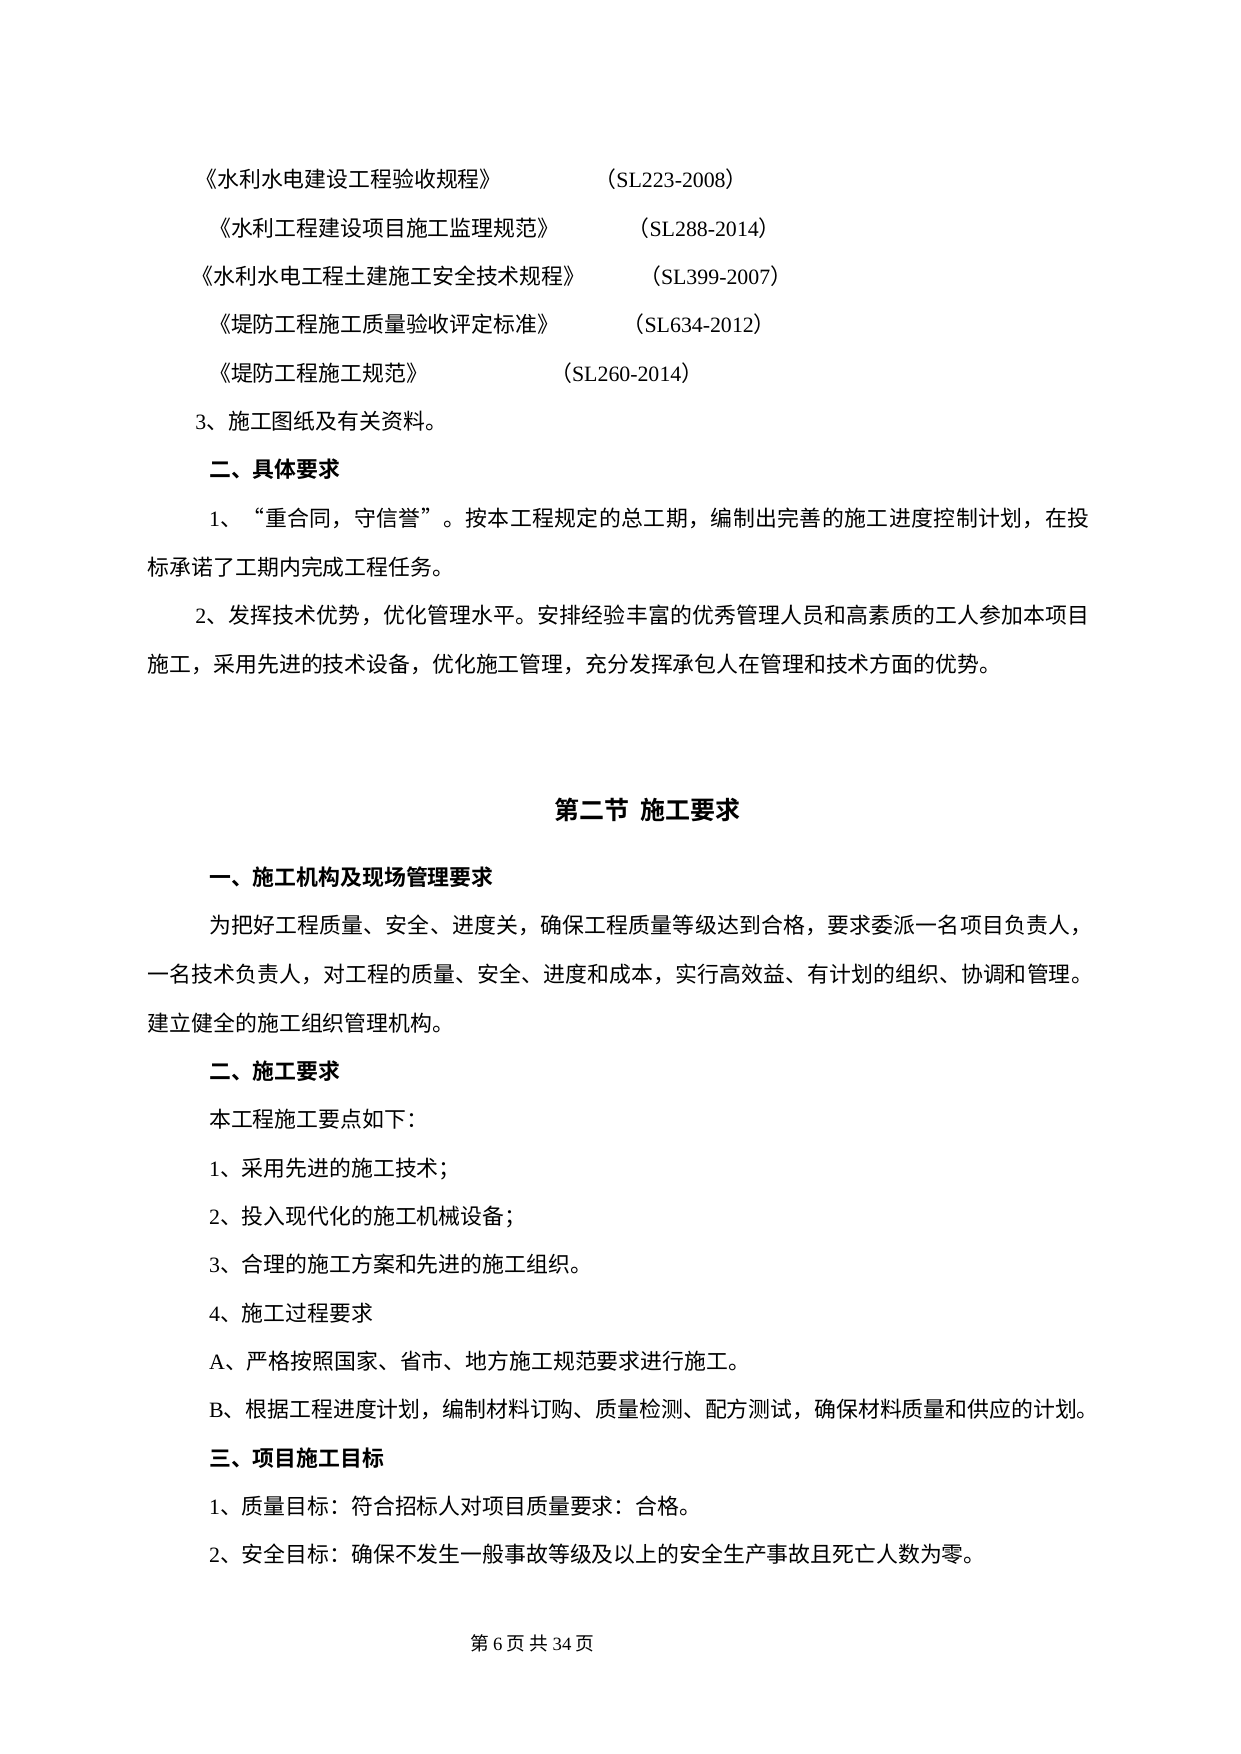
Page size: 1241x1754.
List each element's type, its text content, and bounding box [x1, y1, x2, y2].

text 一、施工机构及现场管理要求 [148, 859, 1093, 892]
text 本工程施工要点如下： [148, 1102, 1093, 1134]
text 三、项目施工目标 [148, 1440, 1093, 1473]
text B、根据工程进度计划，编制材料订购、质量检测、配方测试，确保材料质量和供应的计划。 [148, 1392, 1093, 1424]
text 《水利水电建设工程验收规程》 （SL223-2008） [148, 162, 1093, 194]
text 《堤防工程施工规范》 （SL260-2014） [148, 355, 1093, 388]
text 《水利水电工程土建施工安全技术规程》 （SL399-2007） [148, 259, 1093, 291]
text 2、安全目标：确保不发生一般事故等级及以上的安全生产事故且死亡人数为零。 [148, 1537, 1093, 1569]
text 二、施工要求 [148, 1054, 1093, 1086]
text 4、施工过程要求 [148, 1295, 1093, 1328]
text 为把好工程质量、安全、进度关，确保工程质量等级达到合格，要求委派一名项目负责人，一名技术负责人，对工程的质量、安全、进度和成本，实行高效益、有计划的组织、协调和管理。建立健全的施工组织管理机构。 [148, 908, 1093, 1038]
text 3、施工图纸及有关资料。 [148, 404, 1093, 436]
text 1、“重合同，守信誉”。按本工程规定的总工期，编制出完善的施工进度控制计划，在投标承诺了工期内完成工程任务。 [148, 500, 1093, 582]
text 2、投入现代化的施工机械设备； [148, 1199, 1093, 1231]
text 1、质量目标：符合招标人对项目质量要求：合格。 [148, 1489, 1093, 1521]
text 二、具体要求 [148, 452, 1093, 484]
text 1、采用先进的施工技术； [148, 1150, 1093, 1183]
text 《堤防工程施工质量验收评定标准》 （SL634-2012） [148, 307, 1093, 339]
text 2、发挥技术优势，优化管理水平。安排经验丰富的优秀管理人员和高素质的工人参加本项目施工，采用先进的技术设备，优化施工管理，充分发挥承包人在管理和技术方面的优势。 [148, 597, 1093, 679]
text 3、合理的施工方案和先进的施工组织。 [148, 1247, 1093, 1279]
text 《水利工程建设项目施工监理规范》 （SL288-2014） [148, 210, 1093, 243]
text 第二节 施工要求 [148, 776, 1093, 841]
text A、严格按照国家、省市、地方施工规范要求进行施工。 [148, 1344, 1093, 1376]
